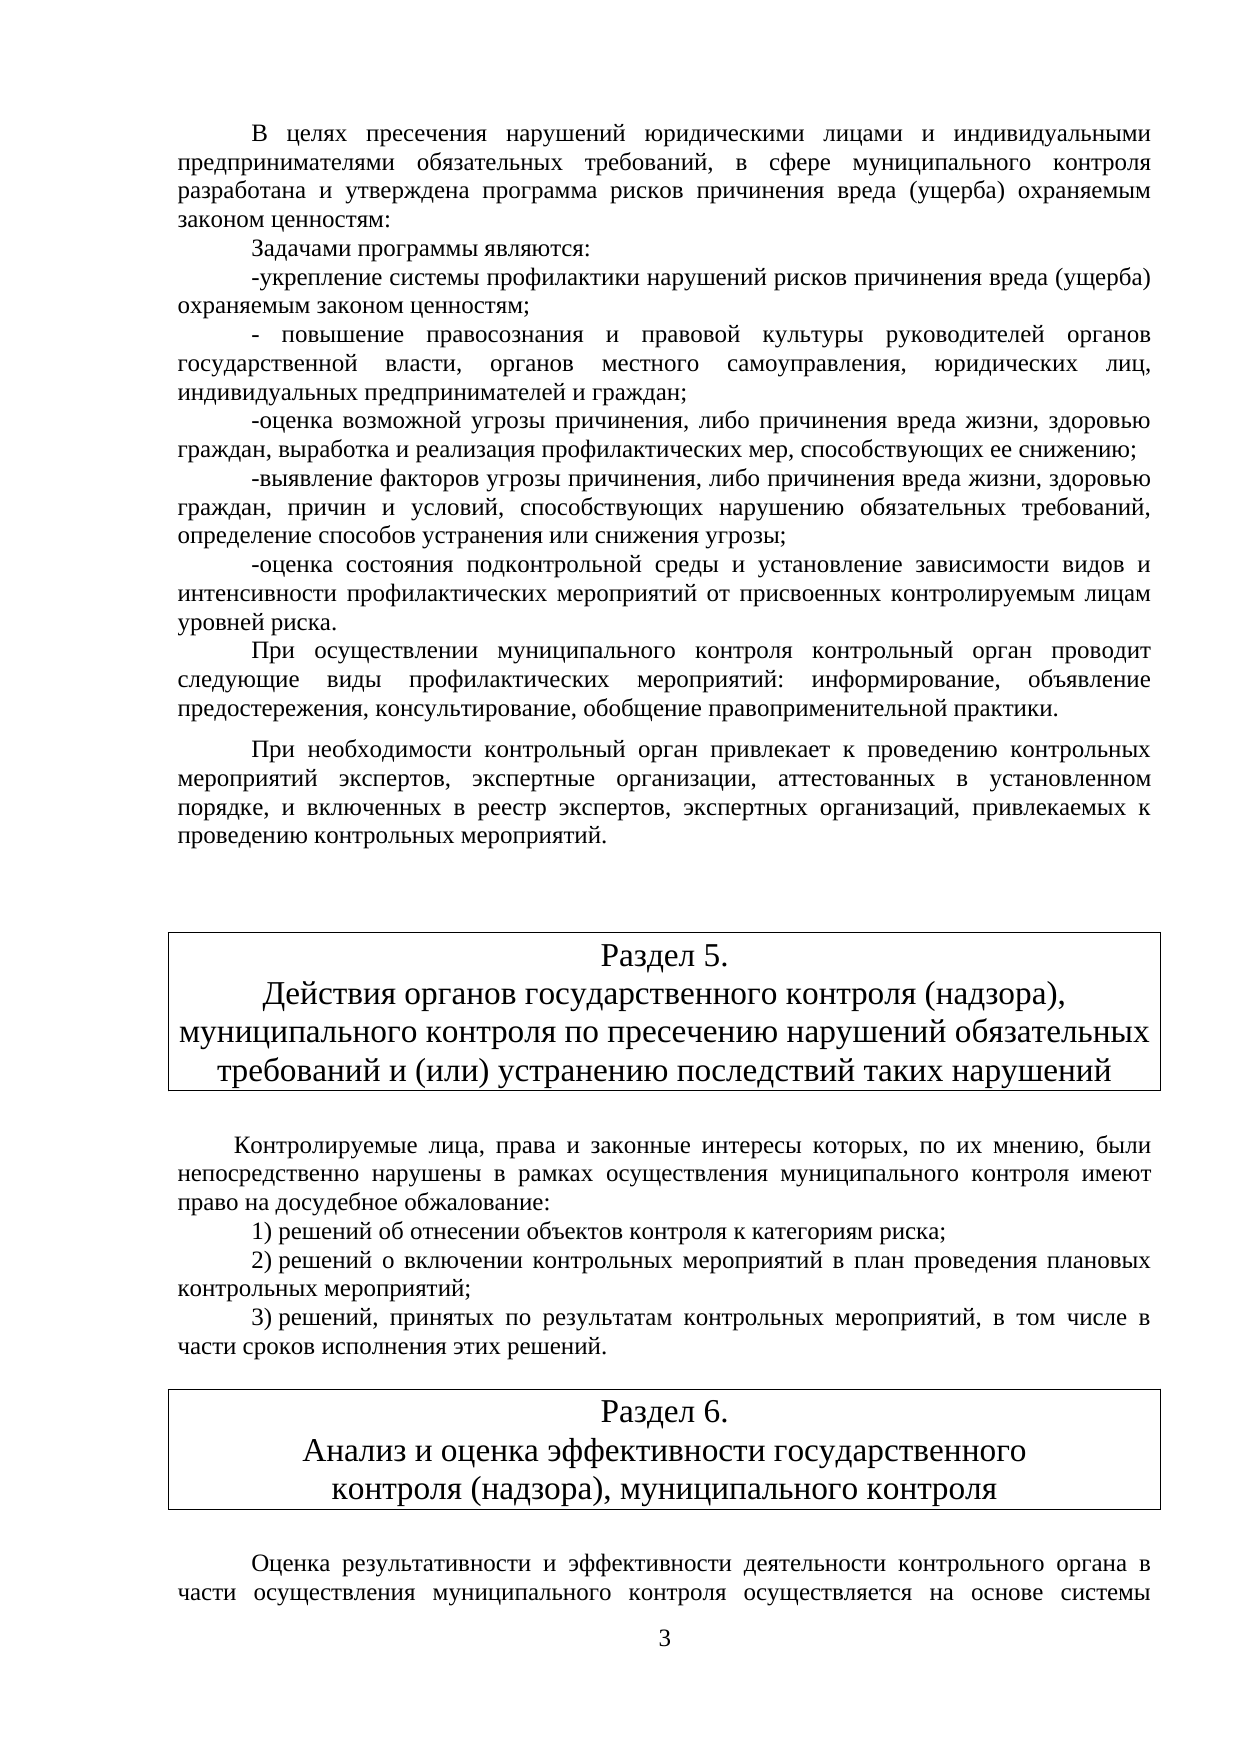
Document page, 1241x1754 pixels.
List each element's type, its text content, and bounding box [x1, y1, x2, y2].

text При необходимости контрольный орган привлекает к проведению контрольных мероприятий экспертов, экспертные организации, аттестованных в установленном порядке, и включенных в реестр экспертов, экспертных организаций, привлекаемых к проведению контрольных мероприятий. [177, 734, 1152, 849]
text При осуществлении муниципального контроля контрольный орган проводит следующие виды профилактических мероприятий: информирование, объявление предостережения, консультирование, обобщение правоприменительной практики. [177, 636, 1152, 722]
list - повышение правосознания и правовой культуры руководителей органов государственной власти, органов местного самоуправления, юридических лиц, индивидуальных предпринимателей и граждан; [177, 319, 1152, 406]
list -выявление факторов угрозы причинения, либо причинения вреда жизни, здоровью граждан, причин и условий, способствующих нарушению обязательных требований, определение способов устранения или снижения угрозы; [177, 463, 1152, 549]
text Анализ и оценка эффективности государственного [177, 1430, 1152, 1465]
list -оценка возможной угрозы причинения, либо причинения вреда жизни, здоровью граждан, выработка и реализация профилактических мер, способствующих ее снижению; [177, 406, 1152, 463]
list -оценка состояния подконтрольной среды и установление зависимости видов и интенсивности профилактических мероприятий от присвоенных контролируемым лицам уровней риска. [177, 549, 1152, 636]
list -укрепление системы профилактики нарушений рисков причинения вреда (ущерба) охраняемым законом ценностям; [177, 262, 1152, 319]
text 1) решений об отнесении объектов контроля к категориям риска; [177, 1216, 1152, 1245]
text Раздел 5. [169, 933, 1160, 973]
text контроля (надзора), муниципального контроля [169, 1465, 1160, 1509]
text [177, 1548, 1152, 1606]
text Задачами программы являются: [177, 233, 1152, 262]
text В целях пресечения нарушений юридическими лицами и индивидуальными предпринимателями обязательных требований, в сфере муниципального контроля разработана и утверждена программа рисков причинения вреда (ущерба) охраняемым законом ценностям: [177, 118, 1152, 233]
text 2) решений о включении контрольных мероприятий в план проведения плановых контрольных мероприятий; [177, 1245, 1152, 1302]
text 3) решений, принятых по результатам контрольных мероприятий, в том числе в части сроков исполнения этих решений. [177, 1302, 1152, 1360]
text муниципального контроля по пресечению нарушений обязательных требований и (или) устранению последствий таких нарушений [169, 1008, 1160, 1090]
text Контролируемые лица, права и законные интересы которых, по их мнению, были непосредственно нарушены в рамках осуществления муниципального контроля имеют право на досудебное обжалование: [177, 1130, 1152, 1216]
text Действия органов государственного контроля (надзора), [177, 973, 1152, 1008]
text Раздел 6. [169, 1390, 1160, 1430]
